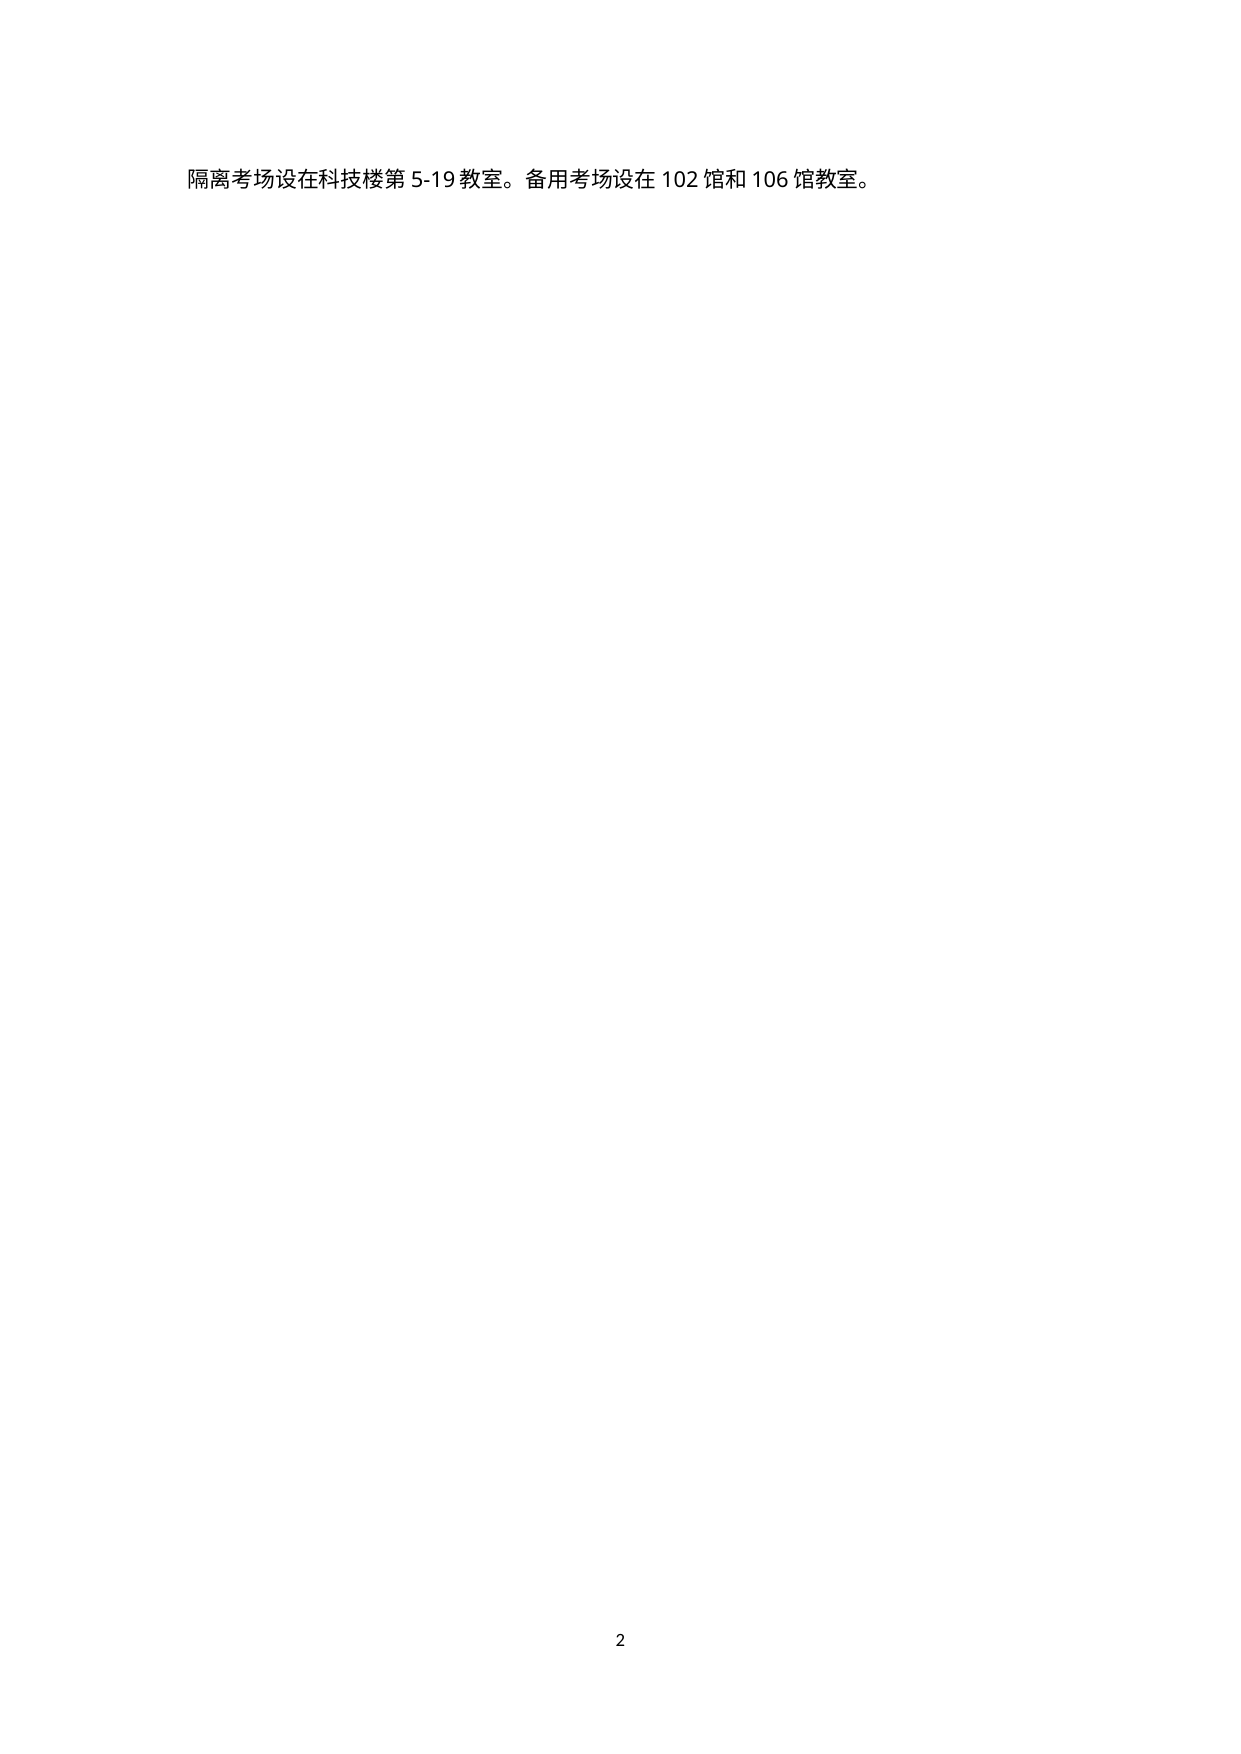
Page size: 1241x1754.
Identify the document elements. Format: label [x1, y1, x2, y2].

text [187, 162, 1053, 194]
